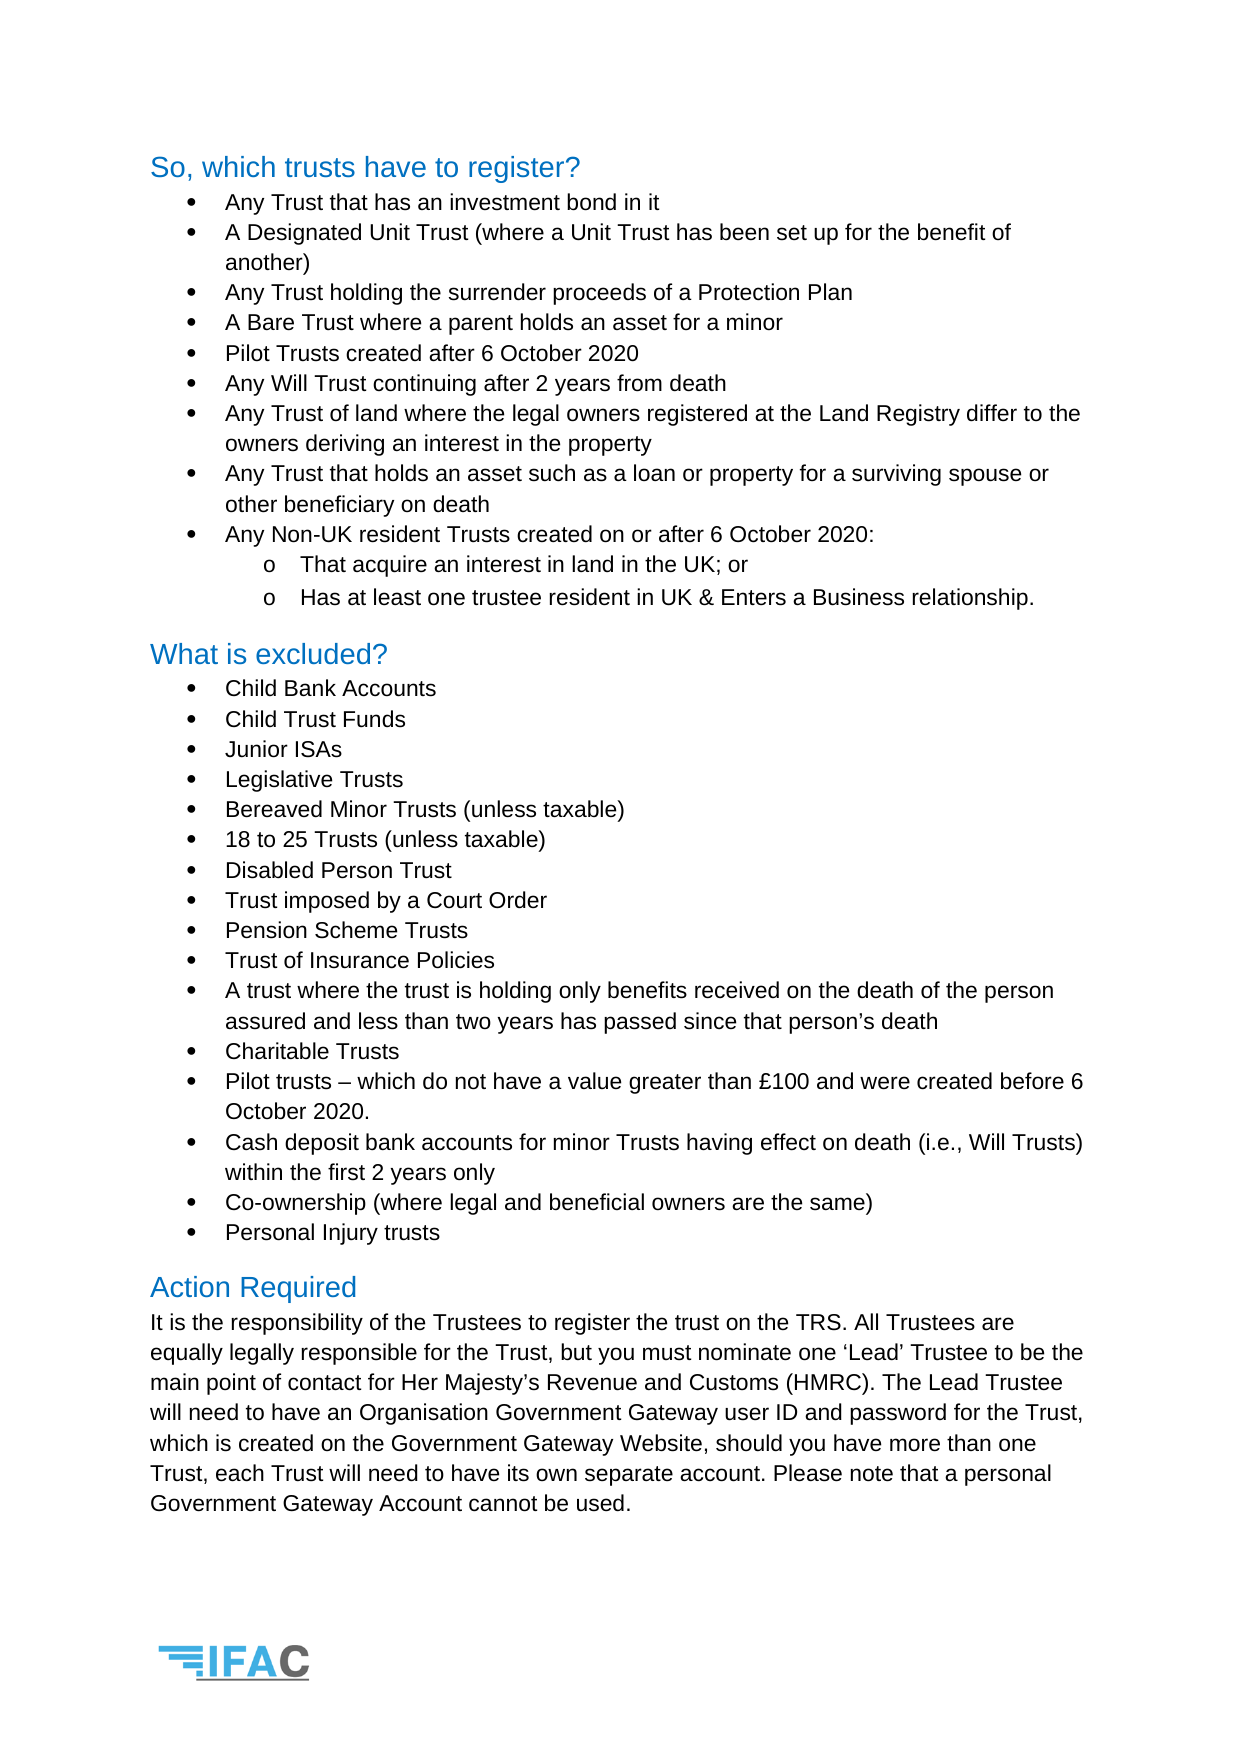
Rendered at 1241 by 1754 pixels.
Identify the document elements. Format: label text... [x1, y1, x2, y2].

list Any Will Trust continuing after 2 years from death [187, 370, 1090, 396]
list 18 to 25 Trusts (unless taxable) [187, 826, 1090, 853]
list A Bare Trust where a parent holds an asset for a minor [187, 309, 1090, 336]
list Any Non-UK resident Trusts created on or after 6 October 2020: [187, 521, 1090, 547]
list Trust of Insurance Policies [187, 947, 1090, 974]
list Trust imposed by a Court Order [187, 887, 1090, 913]
list A trust where the trust is holding only benefits received on the death of the person assured and less than two years has passed since that person’s death [187, 977, 1090, 1034]
list Cash deposit bank accounts for minor Trusts having effect on death (i.e., Will Trusts) within the first 2 years only [187, 1128, 1090, 1185]
list Charitable Trusts [187, 1038, 1090, 1064]
list Child Bank Accounts [187, 675, 1090, 702]
list That acquire an interest in land in the UK; or [262, 551, 1090, 579]
text It is the responsibility of the Trustees to register the trust on the TRS. All Trustees are equally legally responsible for the Trust, but you must nominate one ‘Lead’ Trustee to be the main point of contact for Her Majesty’s Revenue and Customs (HMRC). The Lead Trustee will need to have an Organisation Government Gateway user ID and password for the Trust, which is created on the Government Gateway Website, should you have more than one Trust, each Trust will need to have its own separate account. Please note that a personal Government Gateway Account cannot be used. [150, 1309, 1090, 1516]
list Any Trust that holds an asset such as a loan or property for a surviving spouse or other beneficiary on death [187, 460, 1090, 517]
list Pilot Trusts created after 6 October 2020 [187, 339, 1090, 366]
list Personal Injury trusts [187, 1219, 1090, 1246]
list Child Trust Funds [187, 706, 1090, 732]
list Any Trust that has an investment bond in it [187, 188, 1090, 215]
subtitle What is excluded? [150, 637, 1090, 670]
list Pension Scheme Trusts [187, 917, 1090, 943]
list Co-ownership (where legal and beneficial owners are the same) [187, 1189, 1090, 1215]
picture [150, 1629, 316, 1695]
list Pilot trusts – which do not have a value greater than £100 and were created before 6 October 2020. [187, 1068, 1090, 1125]
list Bereaved Minor Trusts (unless taxable) [187, 796, 1090, 823]
list Any Trust holding the surrender proceeds of a Protection Plan [187, 279, 1090, 306]
list Has at least one trustee resident in UK & Enters a Business relationship. [262, 583, 1090, 612]
list A Designated Unit Trust (where a Unit Trust has been set up for the benefit of another) [187, 219, 1090, 275]
list Legislative Trusts [187, 766, 1090, 792]
subtitle So, which trusts have to register? [150, 150, 1090, 183]
list Disabled Person Trust [187, 857, 1090, 883]
list Any Trust of land where the legal owners registered at the Land Registry differ to the owners deriving an interest in the property [187, 400, 1090, 457]
list Junior ISAs [187, 736, 1090, 762]
subtitle Action Required [150, 1270, 1090, 1304]
